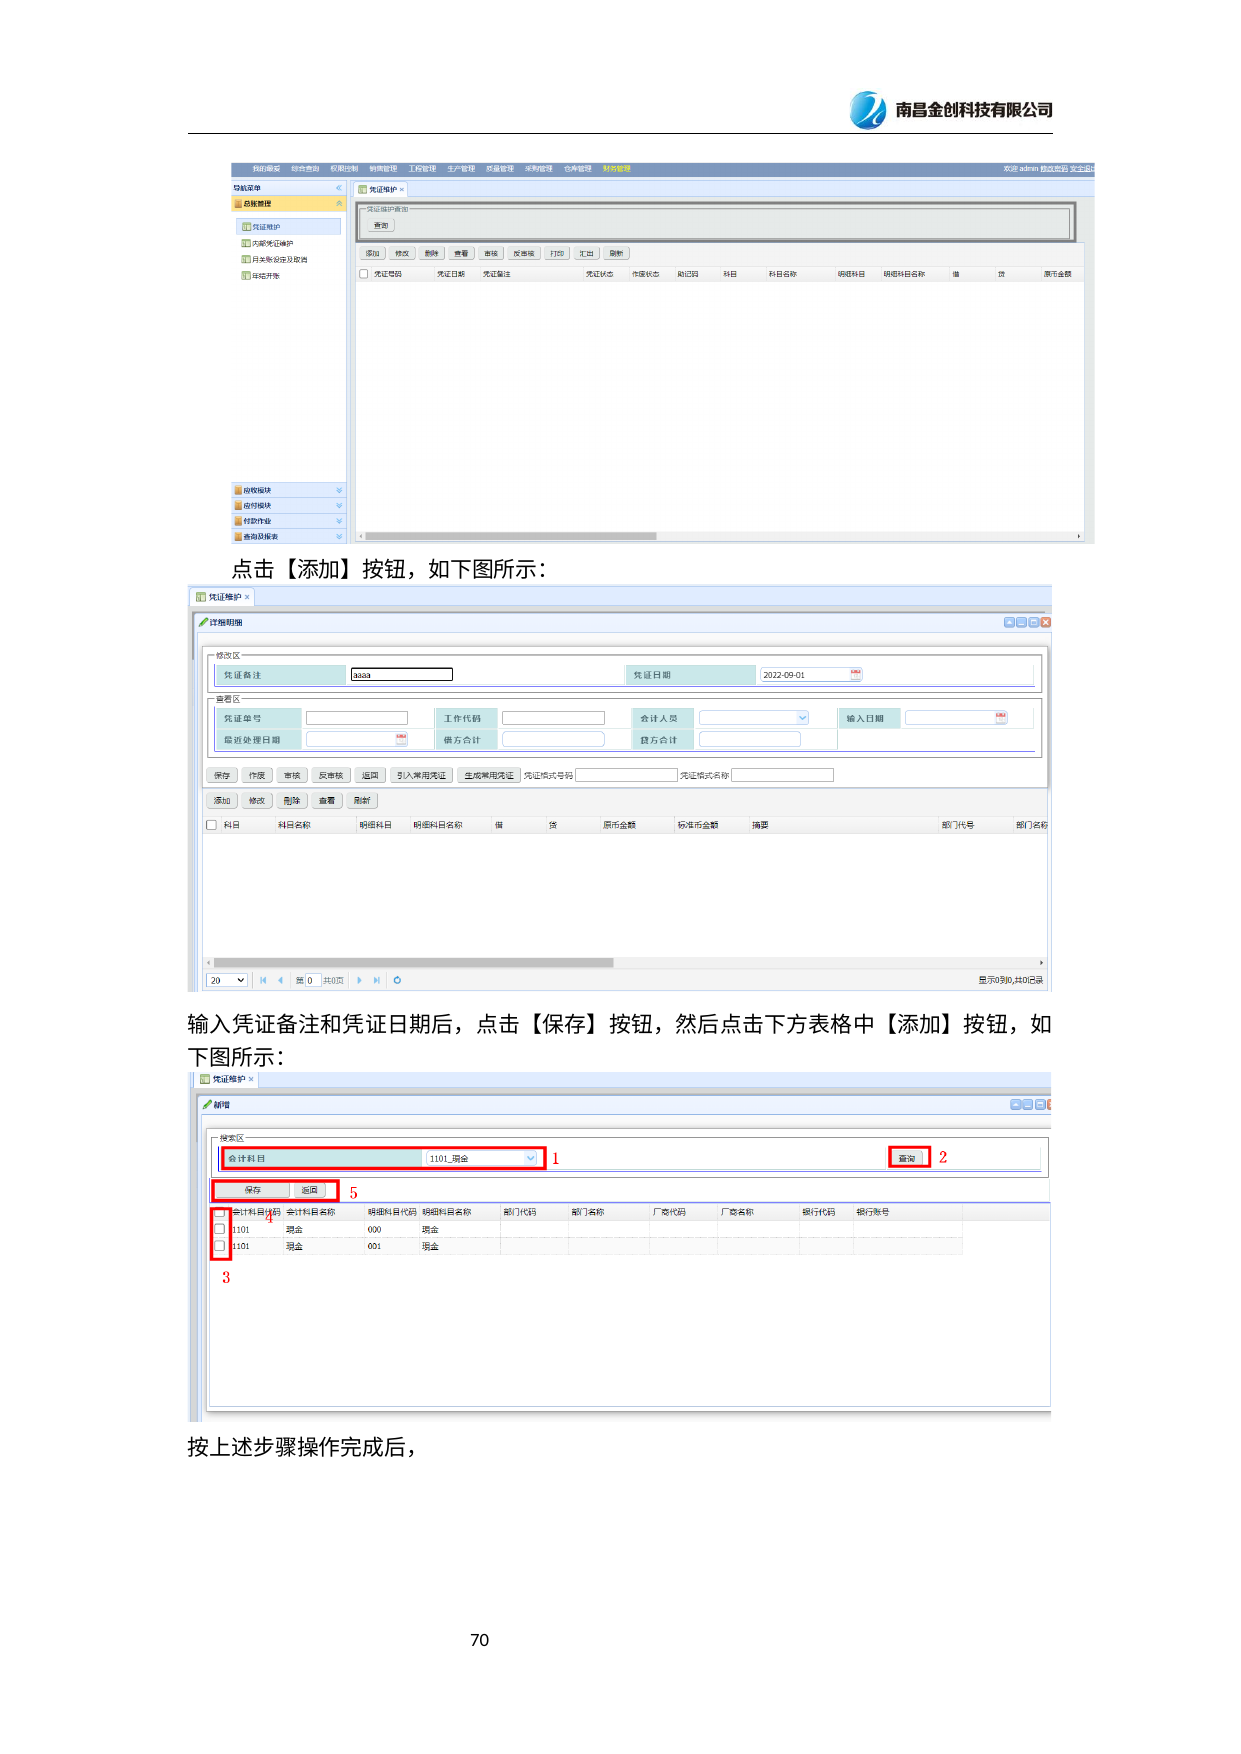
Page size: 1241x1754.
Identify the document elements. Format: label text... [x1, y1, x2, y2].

picture [849, 88, 1053, 131]
list 点击【添加】按钮，如下图所示： [187, 552, 1053, 584]
picture [187, 1072, 1052, 1422]
picture [187, 584, 1052, 992]
picture [231, 162, 1095, 544]
text 输入凭证备注和凭证日期后，点击【保存】按钮，然后点击下方表格中【添加】按钮，如下图所示： [187, 1007, 1053, 1072]
text 按上述步骤操作完成后， [187, 1429, 1053, 1462]
